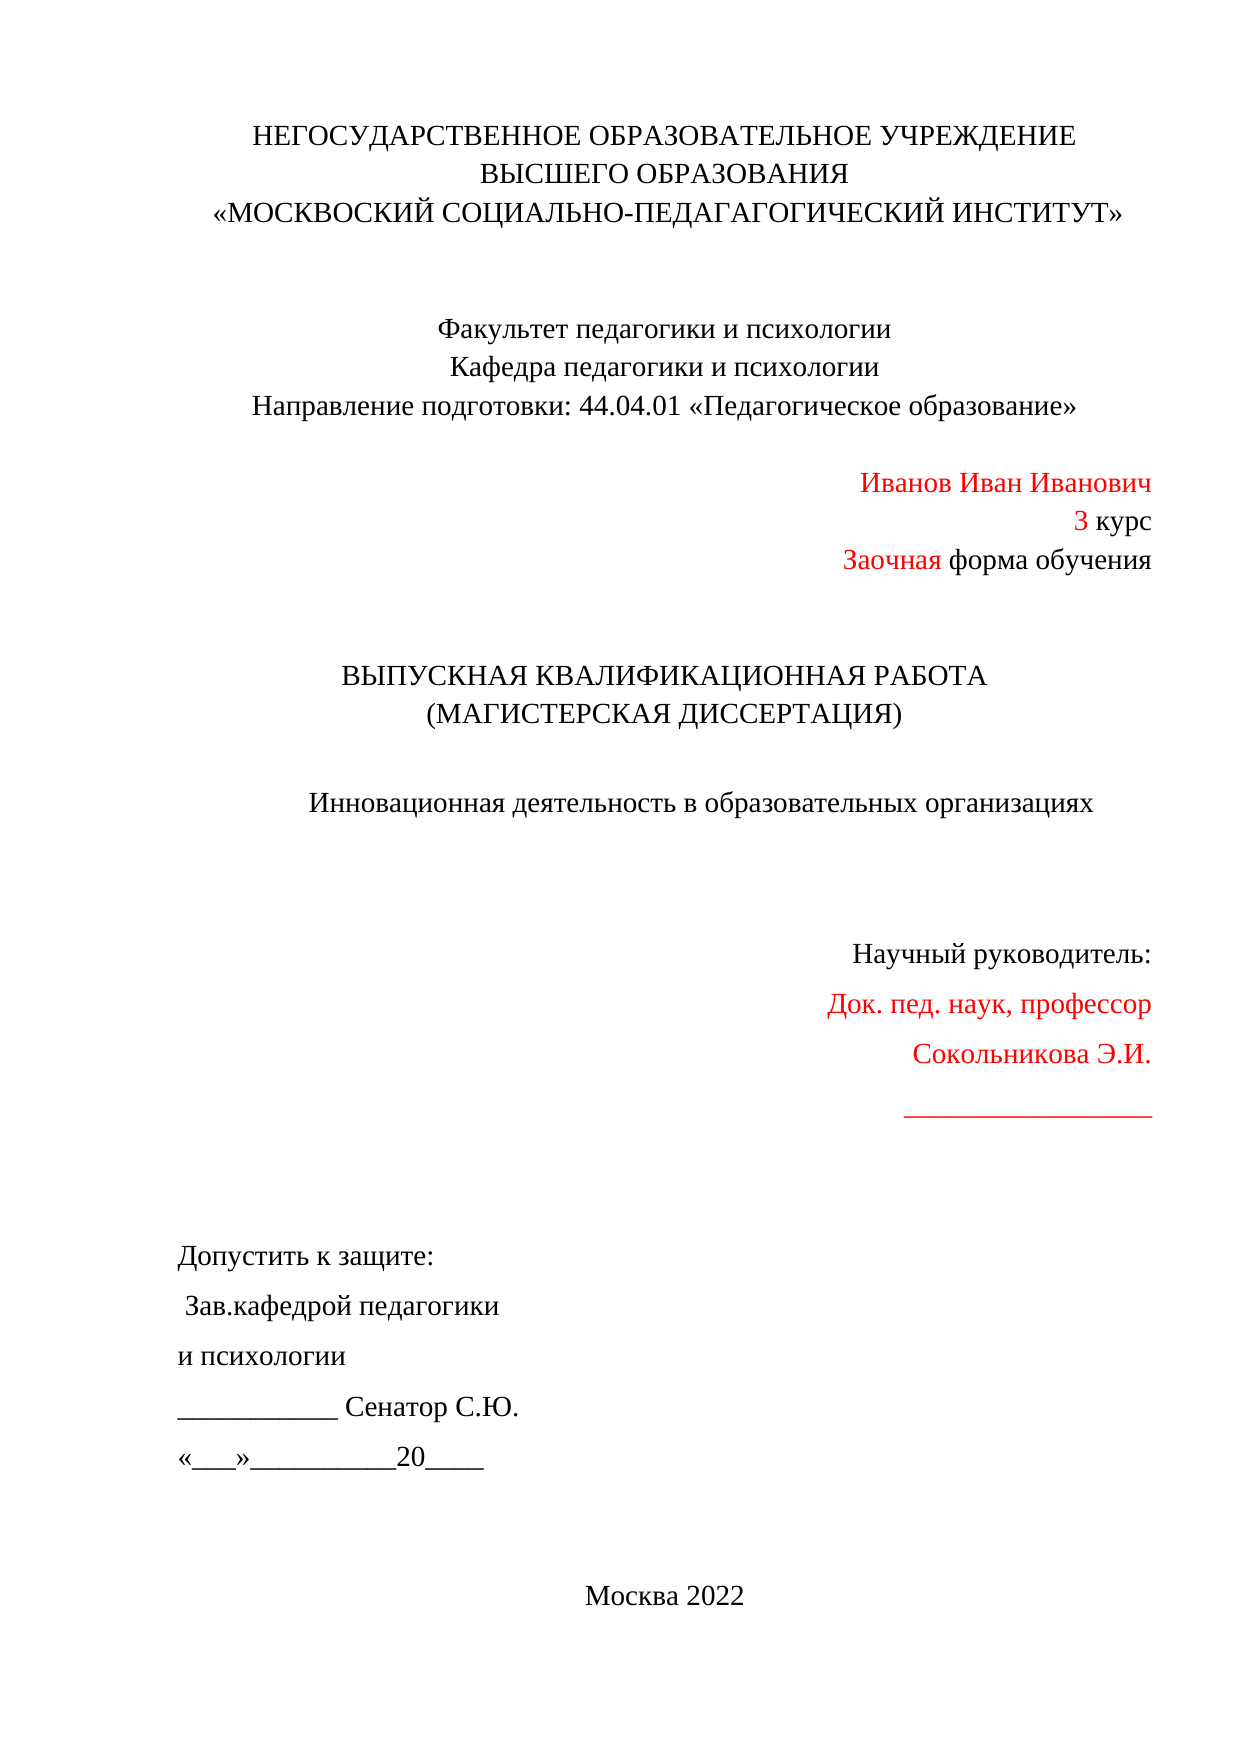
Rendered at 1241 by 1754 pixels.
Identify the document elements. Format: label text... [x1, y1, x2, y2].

text Допустить к защите: [177, 1238, 1152, 1271]
text «МОСКВОСКИЙ СОЦИАЛЬНО-ПЕДАГАГОГИЧЕСКИЙ ИНСТИТУТ» [177, 195, 1152, 229]
text и психологии [177, 1338, 1152, 1372]
text Иванов Иван Иванович [177, 465, 1152, 498]
text Зав.кафедрой педагогики [177, 1288, 1152, 1322]
text Научный руководитель: [177, 936, 1152, 969]
text ВЫПУСКНАЯ КВАЛИФИКАЦИОННАЯ РАБОТА [177, 658, 1152, 691]
text (МАГИСТЕРСКАЯ ДИССЕРТАЦИЯ) [177, 696, 1152, 730]
text «___»__________20____ [177, 1439, 1152, 1473]
text Москва 2022 [177, 1578, 1152, 1612]
text Факультет педагогики и психологии [177, 311, 1152, 344]
text Док. пед. наук, профессор [177, 986, 1152, 1020]
text _________________ [177, 1087, 1152, 1121]
text Кафедра педагогики и психологии [177, 349, 1152, 383]
text Сокольникова Э.И. [177, 1037, 1152, 1070]
text НЕГОСУДАРСТВЕННОЕ ОБРАЗОВАТЕЛЬНОЕ УЧРЕЖДЕНИЕ ВЫСШЕГО ОБРАЗОВАНИЯ [177, 118, 1152, 190]
text Заочная форма обучения [177, 542, 1152, 576]
text ___________ Сенатор С.Ю. [177, 1389, 1152, 1422]
text Направление подготовки: 44.04.01 «Педагогическое образование» [177, 388, 1152, 421]
text 3 курс [177, 503, 1152, 537]
text Инновационная деятельность в образовательных организациях [251, 785, 1152, 819]
